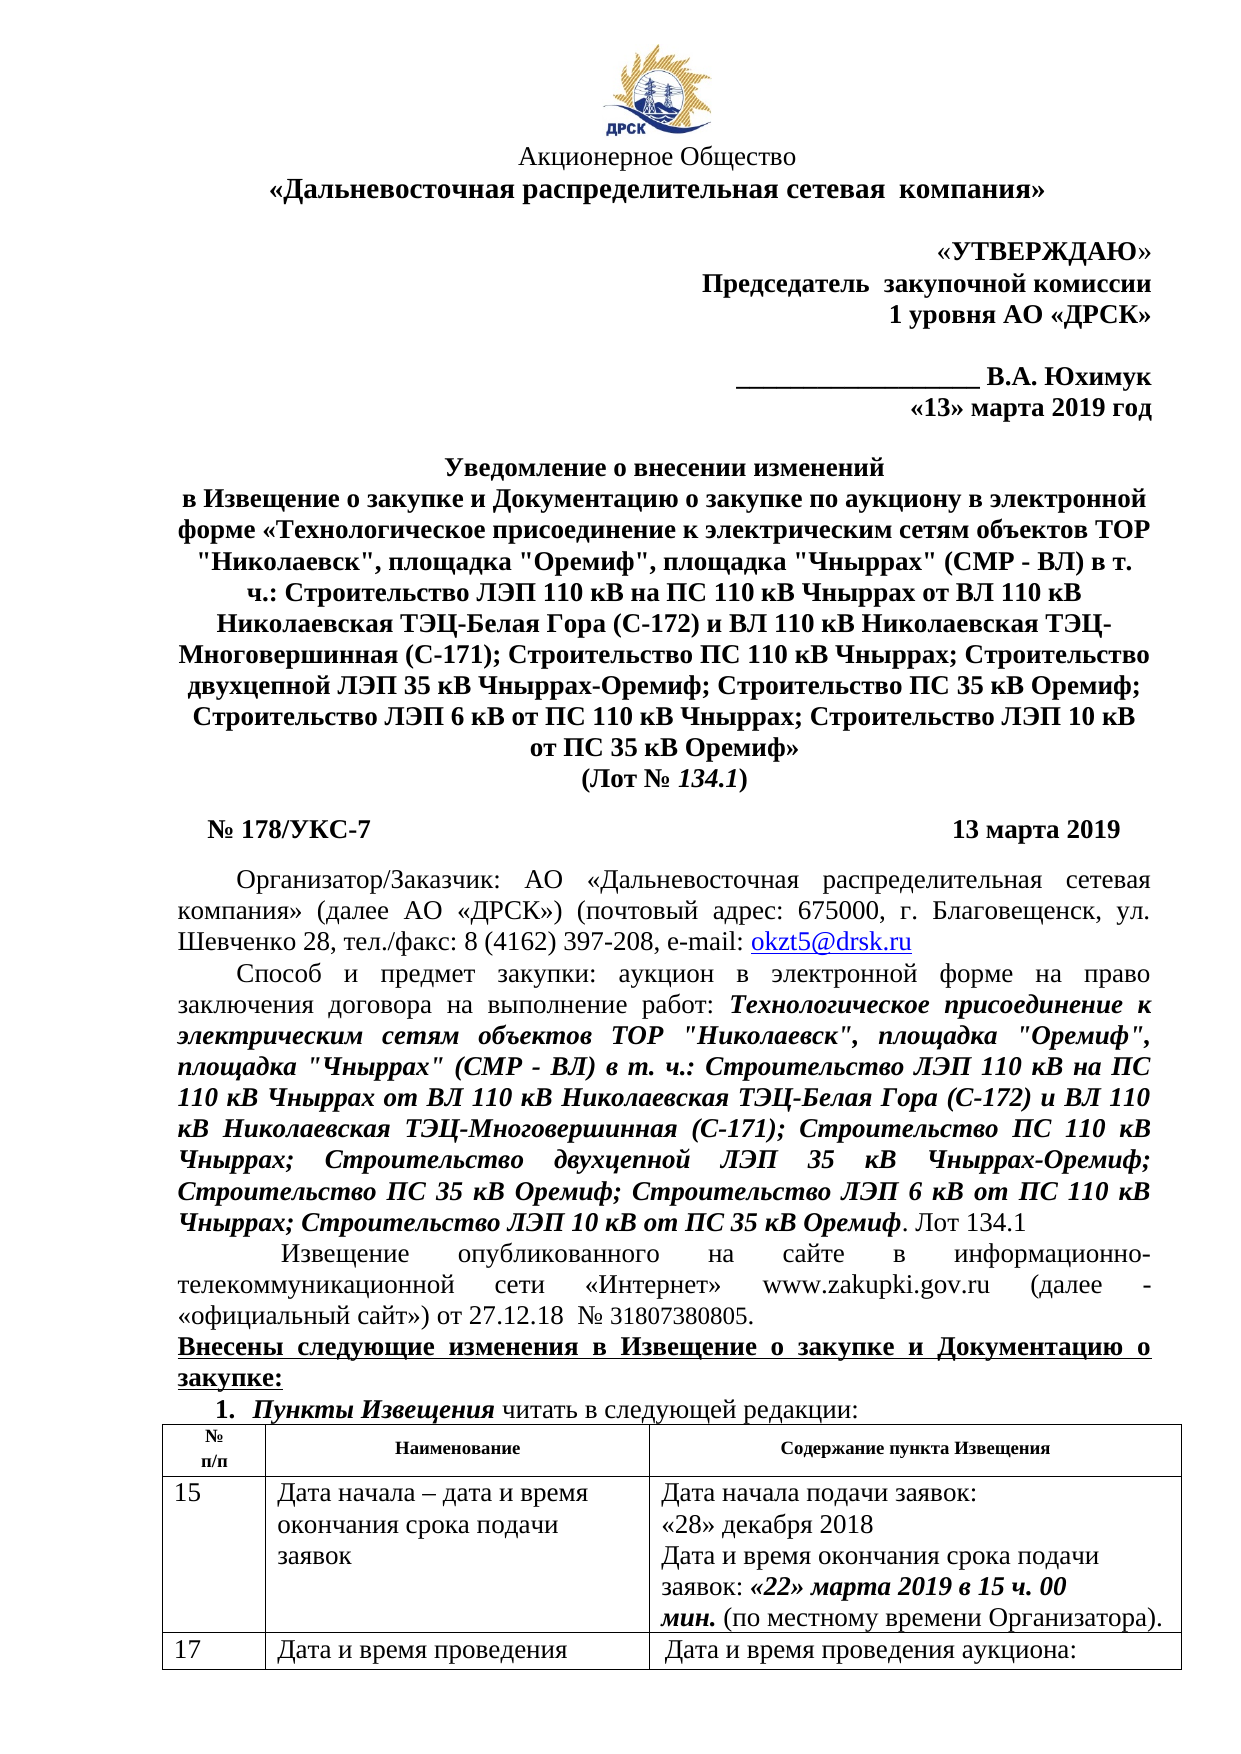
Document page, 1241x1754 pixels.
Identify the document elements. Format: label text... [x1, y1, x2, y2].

subtitle Акционерное Общество [177, 140, 1137, 171]
text Извещение опубликованного на сайте в информационно-телекоммуникационной сети «Интернет» www.zakupki.gov.ru (далее - «официальный сайт») от 27.12.18 № 31807380805. [177, 1237, 1152, 1330]
table_header № п/п [163, 1425, 265, 1476]
list в Извещение о закупке и Документацию о закупке по аукциону в электронной форме «Технологическое присоединение к электрическим сетям объектов ТОР "Николаевск", площадка "Оремиф", площадка "Чныррах" (СМР - ВЛ) в т. ч.: Строительство ЛЭП 110 кВ на ПС 110 кВ Чныррах от ВЛ 110 кВ Николаевская ТЭЦ-Белая Гора (С-172) и ВЛ 110 кВ Николаевская ТЭЦ-Многовершинная (С-171); Строительство ПС 110 кВ Чныррах; Строительство двухцепной ЛЭП 35 кВ Чныррах-Оремиф; Строительство ПС 35 кВ Оремиф; Строительство ЛЭП 6 кВ от ПС 110 кВ Чныррах; Строительство ЛЭП 10 кВ от ПС 35 кВ Оремиф» [177, 482, 1152, 763]
list (Лот № 134.1) [177, 763, 1152, 794]
table_cell Дата начала – дата и время окончания срока подачи заявок [266, 1477, 649, 1632]
text Способ и предмет закупки: аукцион в электронной форме на право заключения договора на выполнение работ: Технологическое присоединение к электрическим сетям объектов ТОР "Николаевск", площадка "Оремиф", площадка "Чныррах" (СМР - ВЛ) в т. ч.: Строительство ЛЭП 110 кВ на ПС 110 кВ Чныррах от ВЛ 110 кВ Николаевская ТЭЦ-Белая Гора (С-172) и ВЛ 110 кВ Николаевская ТЭЦ-Многовершинная (С-171); Строительство ПС 110 кВ Чныррах; Строительство двухцепной ЛЭП 35 кВ Чныррах-Оремиф; Строительство ПС 35 кВ Оремиф; Строительство ЛЭП 6 кВ от ПС 110 кВ Чныррах; Строительство ЛЭП 10 кВ от ПС 35 кВ Оремиф. Лот 134.1 [177, 957, 1152, 1237]
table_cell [650, 1633, 1181, 1669]
text «УТВЕРЖДАЮ» [663, 233, 1152, 267]
text «13» марта 2019 год [634, 391, 1152, 422]
list № 178/УКС-7 13 марта 2019 [177, 813, 1152, 844]
text «Дальневосточная распределительная сетевая компания» [177, 171, 1137, 204]
text Внесены следующие изменения в Извещение о закупке и Документацию о закупке: [177, 1330, 1152, 1358]
text Председатель закупочной комиссии [634, 267, 1152, 298]
text Организатор/Заказчик: АО «Дальневосточная распределительная сетевая компания» (далее АО «ДРСК») (почтовый адрес: 675000, г. Благовещенск, ул. Шевченко 28, тел./факс: 8 (4162) 397-208, e-mail: okzt5@drsk.ru [177, 863, 1152, 957]
list Пункты Извещения читать в следующей редакции: [215, 1393, 1152, 1424]
text Внесены следующие изменения в Извещение о закупке и Документацию о закупке: [177, 1359, 1152, 1393]
table_header Наименование [266, 1425, 649, 1476]
text __________________ В.А. Юхимук [634, 360, 1152, 391]
table_cell 15 [163, 1477, 265, 1632]
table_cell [266, 1633, 649, 1669]
table_cell 17 [163, 1633, 265, 1669]
text 1 уровня АО «ДРСК» [634, 298, 1152, 329]
picture [602, 44, 712, 140]
table_header Содержание пункта Извещения [650, 1425, 1181, 1476]
table_cell Дата начала подачи заявок: «28» декабря 2018 Дата и время окончания срока подачи заявок: «22» марта 2019 в 15 ч. 00 мин. (по местному времени Организатора). [650, 1477, 1181, 1632]
list Уведомление о внесении изменений [177, 451, 1152, 482]
